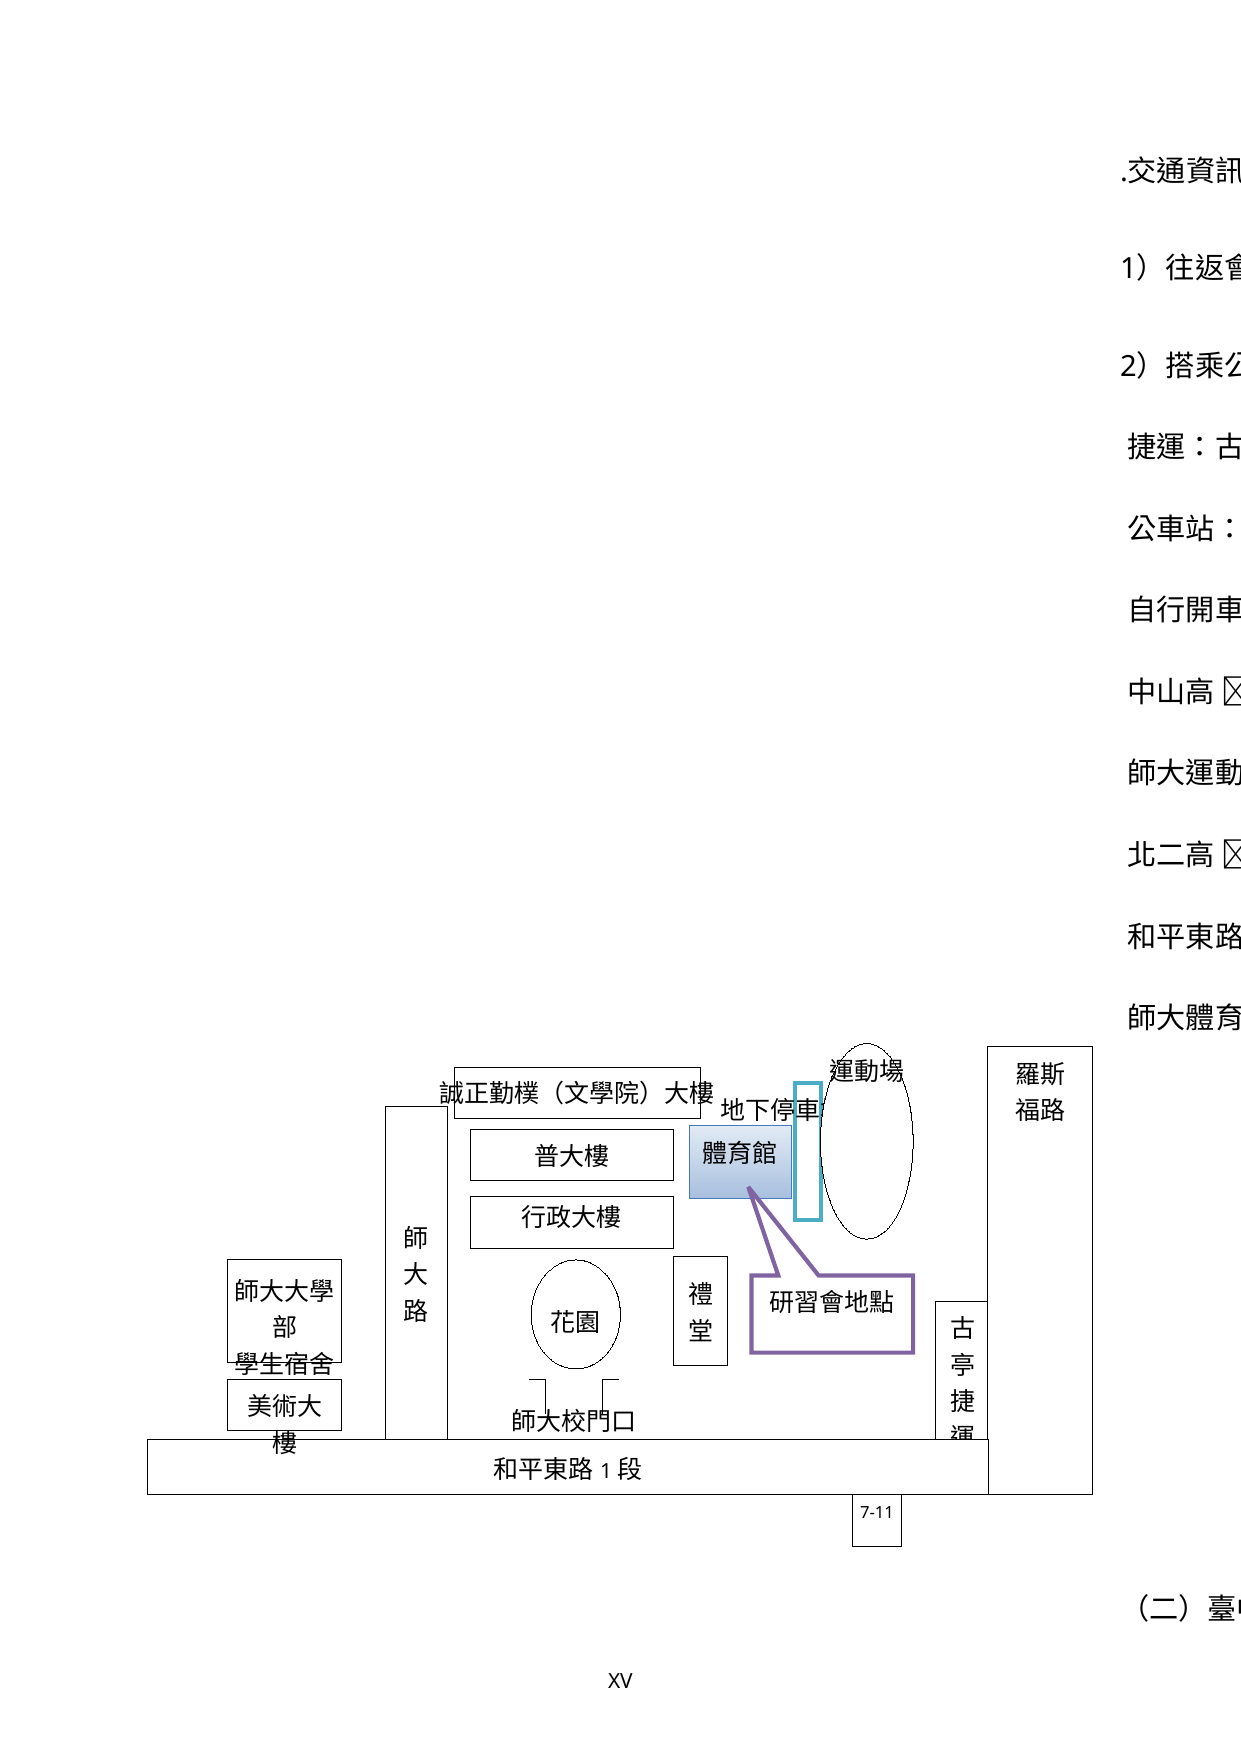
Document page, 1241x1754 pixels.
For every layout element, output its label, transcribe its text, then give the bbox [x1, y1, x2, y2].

text 師大運動場地下停車場 師大體育館 [1120, 717, 1240, 792]
text （1）往返會場請盡量利用大眾運輸工具，若自行開車，請停至國立臺灣師範大學運動場地下停車場，並依規定繳交停車費用（50元/時）。 [1120, 196, 1240, 287]
text 師大體育館 [1120, 962, 1240, 1037]
text 公車站：15、18、235、237、278、295、662、663、672、907 [1120, 473, 1240, 548]
text （二）臺中場次： [1120, 1586, 1240, 1628]
text 自行開車者： [1120, 554, 1240, 629]
text （2）搭乘公共交通工具者： [1120, 294, 1240, 385]
text 和平東路一段 師大運動場地下停車場 [1120, 880, 1240, 956]
text 捷運：古亭站四號出口 和平東路一段 師大體育館 [1120, 391, 1240, 466]
text 北二高 木柵交流道 辛亥路 新生南路或羅斯福路 [1120, 799, 1240, 874]
text 中山高 建國高架（和平東路出口） 和平東路一段 [1120, 636, 1240, 711]
text 2.交通資訊： [1120, 148, 1240, 190]
